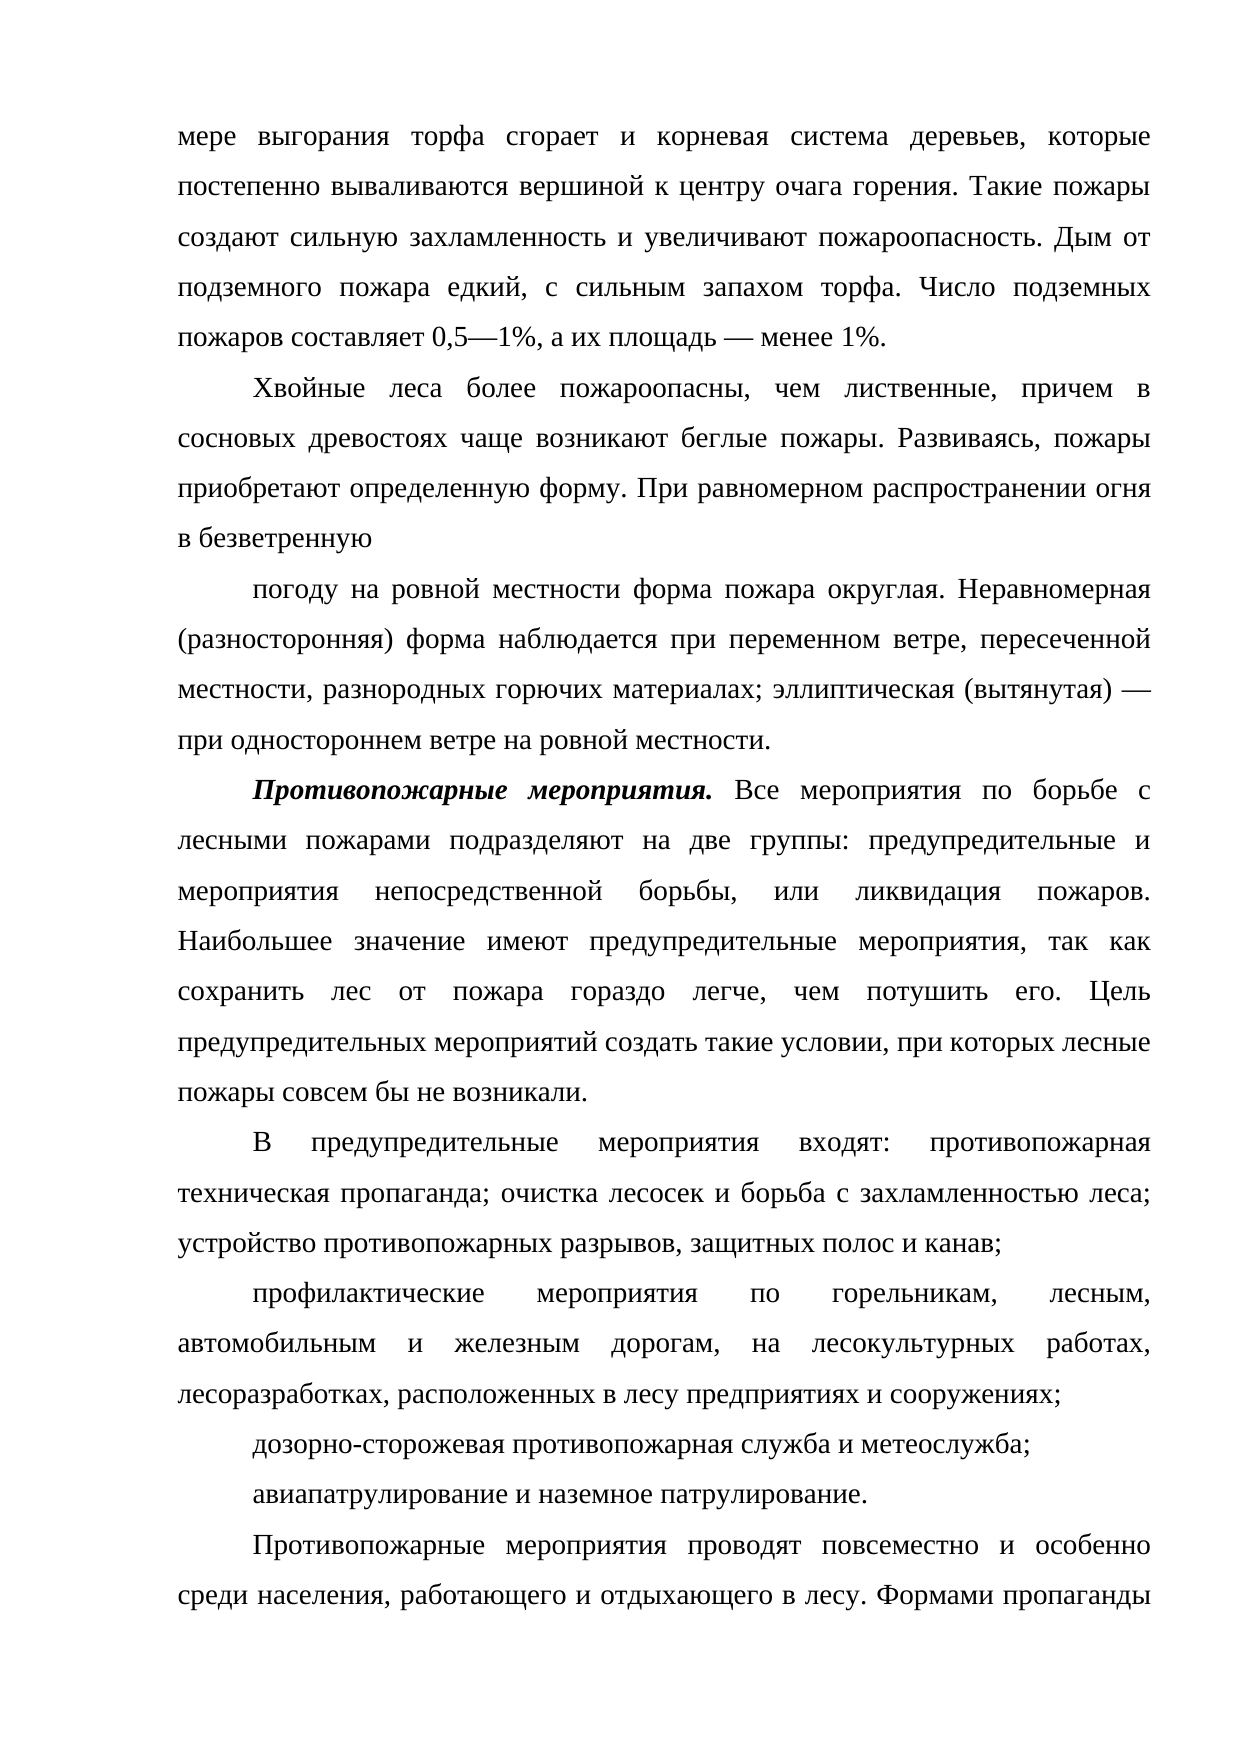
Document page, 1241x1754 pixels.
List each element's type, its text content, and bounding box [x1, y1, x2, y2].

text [177, 1527, 1152, 1611]
text Противопожарные мероприятия. Все мероприятия по борьбе с лесными пожарами подразделяют на две группы: предупредительные и мероприятия непосредственной борьбы, или ликвидация пожаров. Наибольшее значение имеют предупредительные мероприятия, так как сохранить лес от пожара гораздо легче, чем потушить его. Цель предупредительных мероприятий создать такие условии, при которых лесные пожары совсем бы не возникали. [177, 772, 1152, 1108]
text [177, 118, 1152, 353]
text дозорно-сторожевая противопожарная служба и метеослужба; [177, 1426, 1152, 1460]
text профилактические мероприятия по горельникам, лесным, автомобильным и железным дорогам, на лесокультурных работах, лесоразработках, расположенных в лесу предприятиях и сооружениях; [177, 1275, 1152, 1409]
text Хвойные леса более пожароопасны, чем лиственные, причем в сосновых древостоях чаще возникают беглые пожары. Развиваясь, пожары приобретают определенную форму. При равномерном распространении огня в безветренную [177, 370, 1152, 554]
text погоду на ровной местности форма пожара округлая. Неравномерная (разносторонняя) форма наблюдается при переменном ветре, пересеченной местности, разнородных горючих материалах; эллиптическая (вытянутая) — при одностороннем ветре на ровной местности. [177, 571, 1152, 755]
text В предупредительные мероприятия входят: противопожарная техническая пропаганда; очистка лесосек и борьба с захламленностью леса; устройство противопожарных разрывов, защитных полос и канав; [177, 1124, 1152, 1258]
text авиапатрулирование и наземное патрулирование. [177, 1477, 1152, 1510]
